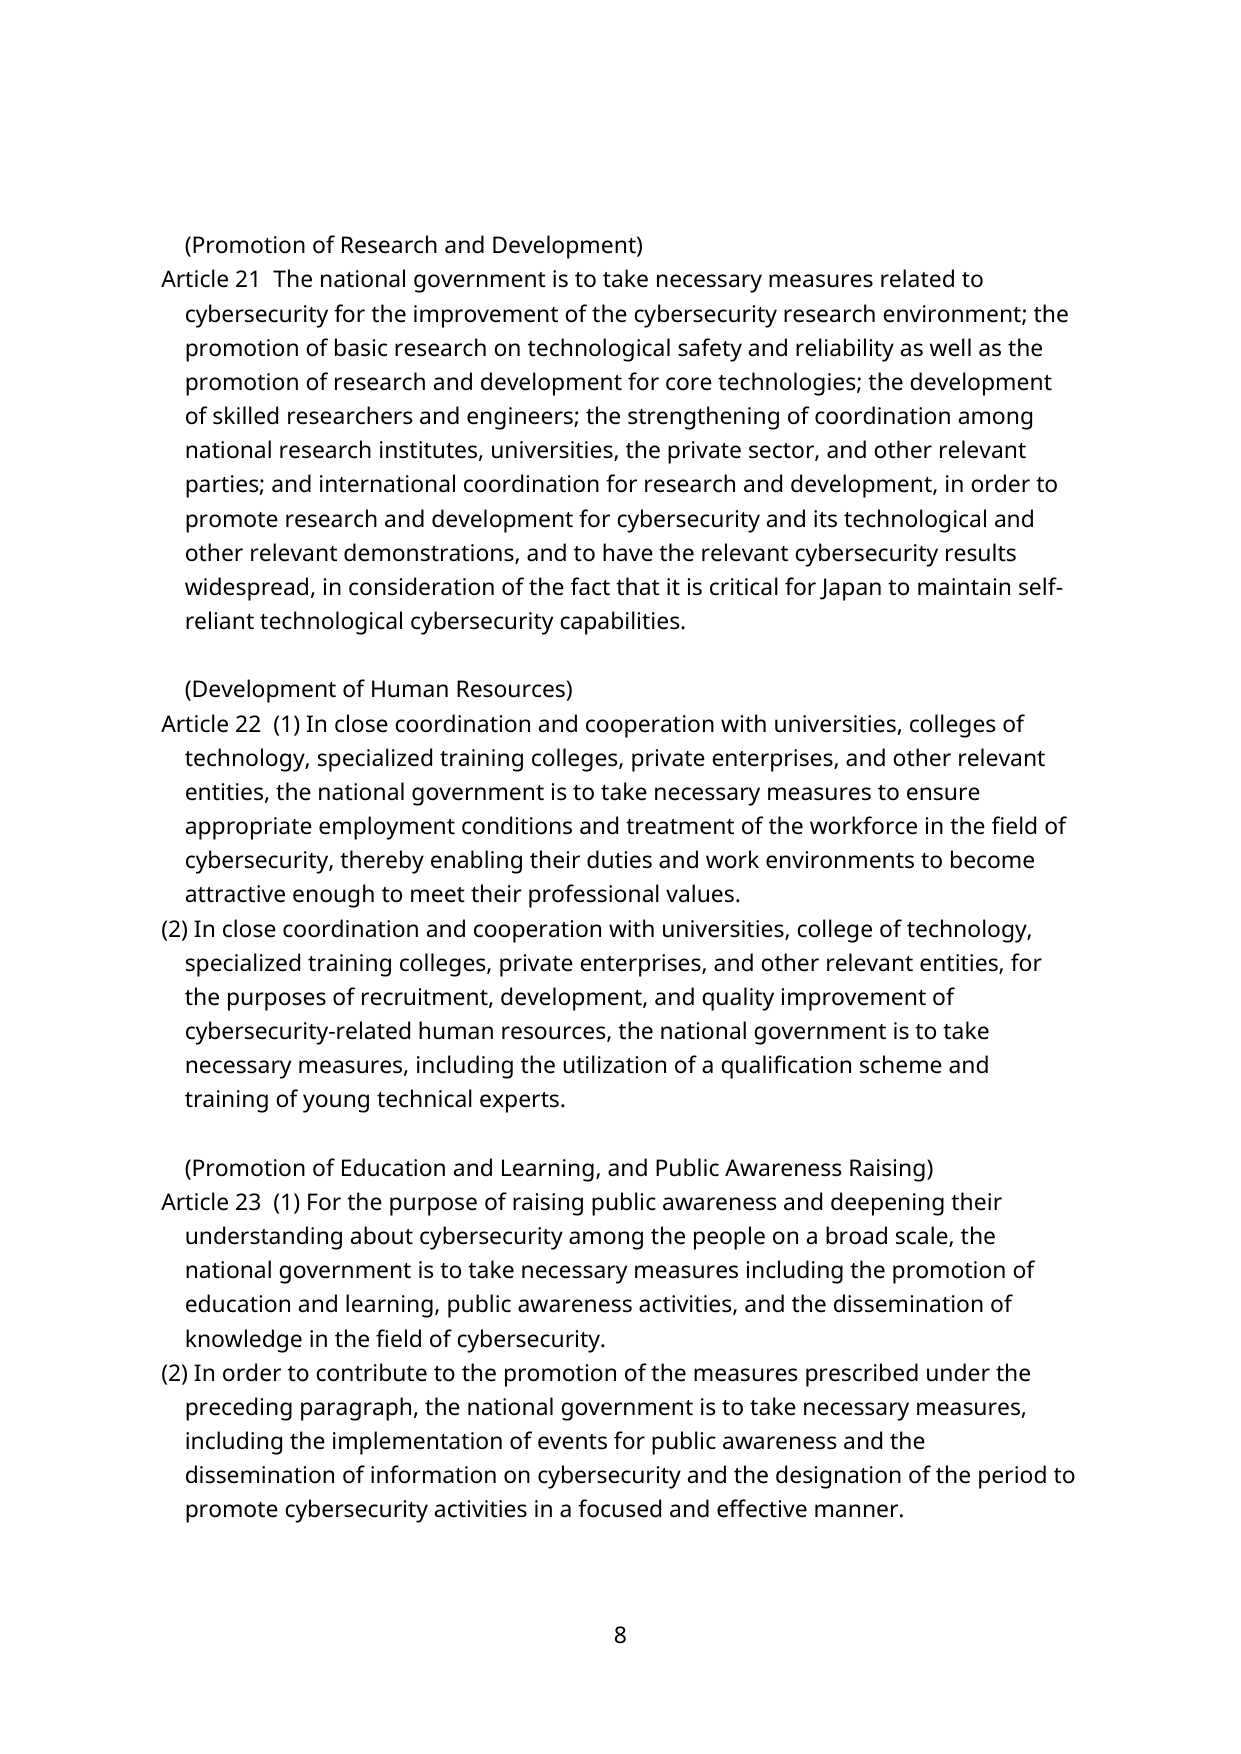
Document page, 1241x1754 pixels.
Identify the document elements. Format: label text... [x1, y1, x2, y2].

text (2) In order to contribute to the promotion of the measures prescribed under the preceding paragraph, the national government is to take necessary measures, including the implementation of events for public awareness and the dissemination of information on cybersecurity and the designation of the period to promote cybersecurity activities in a focused and effective manner. [161, 1355, 1079, 1526]
text Article 22 (1) In close coordination and cooperation with universities, colleges of technology, specialized training colleges, private enterprises, and other relevant entities, the national government is to take necessary measures to ensure appropriate employment conditions and treatment of the workforce in the field of cybersecurity, thereby enabling their duties and work environments to become attractive enough to meet their professional values. [161, 706, 1079, 911]
text (2) In close coordination and cooperation with universities, college of technology, specialized training colleges, private enterprises, and other relevant entities, for the purposes of recruitment, development, and quality improvement of cybersecurity-related human resources, the national government is to take necessary measures, including the utilization of a qualification scheme and training of young technical experts. [161, 911, 1079, 1116]
text Article 21 The national government is to take necessary measures related to cybersecurity for the improvement of the cybersecurity research environment; the promotion of basic research on technological safety and reliability as well as the promotion of research and development for core technologies; the development of skilled researchers and engineers; the strengthening of coordination among national research institutes, universities, the private sector, and other relevant parties; and international coordination for research and development, in order to promote research and development for cybersecurity and its technological and other relevant demonstrations, and to have the relevant cybersecurity results widespread, in consideration of the fact that it is critical for Japan to maintain self-reliant technological cybersecurity capabilities. [161, 262, 1079, 638]
text (Promotion of Research and Development) [184, 228, 1079, 262]
text (Development of Human Resources) [184, 672, 1079, 706]
text Article 23 (1) For the purpose of raising public awareness and deepening their understanding about cybersecurity among the people on a broad scale, the national government is to take necessary measures including the promotion of education and learning, public awareness activities, and the dissemination of knowledge in the field of cybersecurity. [161, 1184, 1079, 1355]
text (Promotion of Education and Learning, and Public Awareness Raising) [184, 1150, 1079, 1184]
